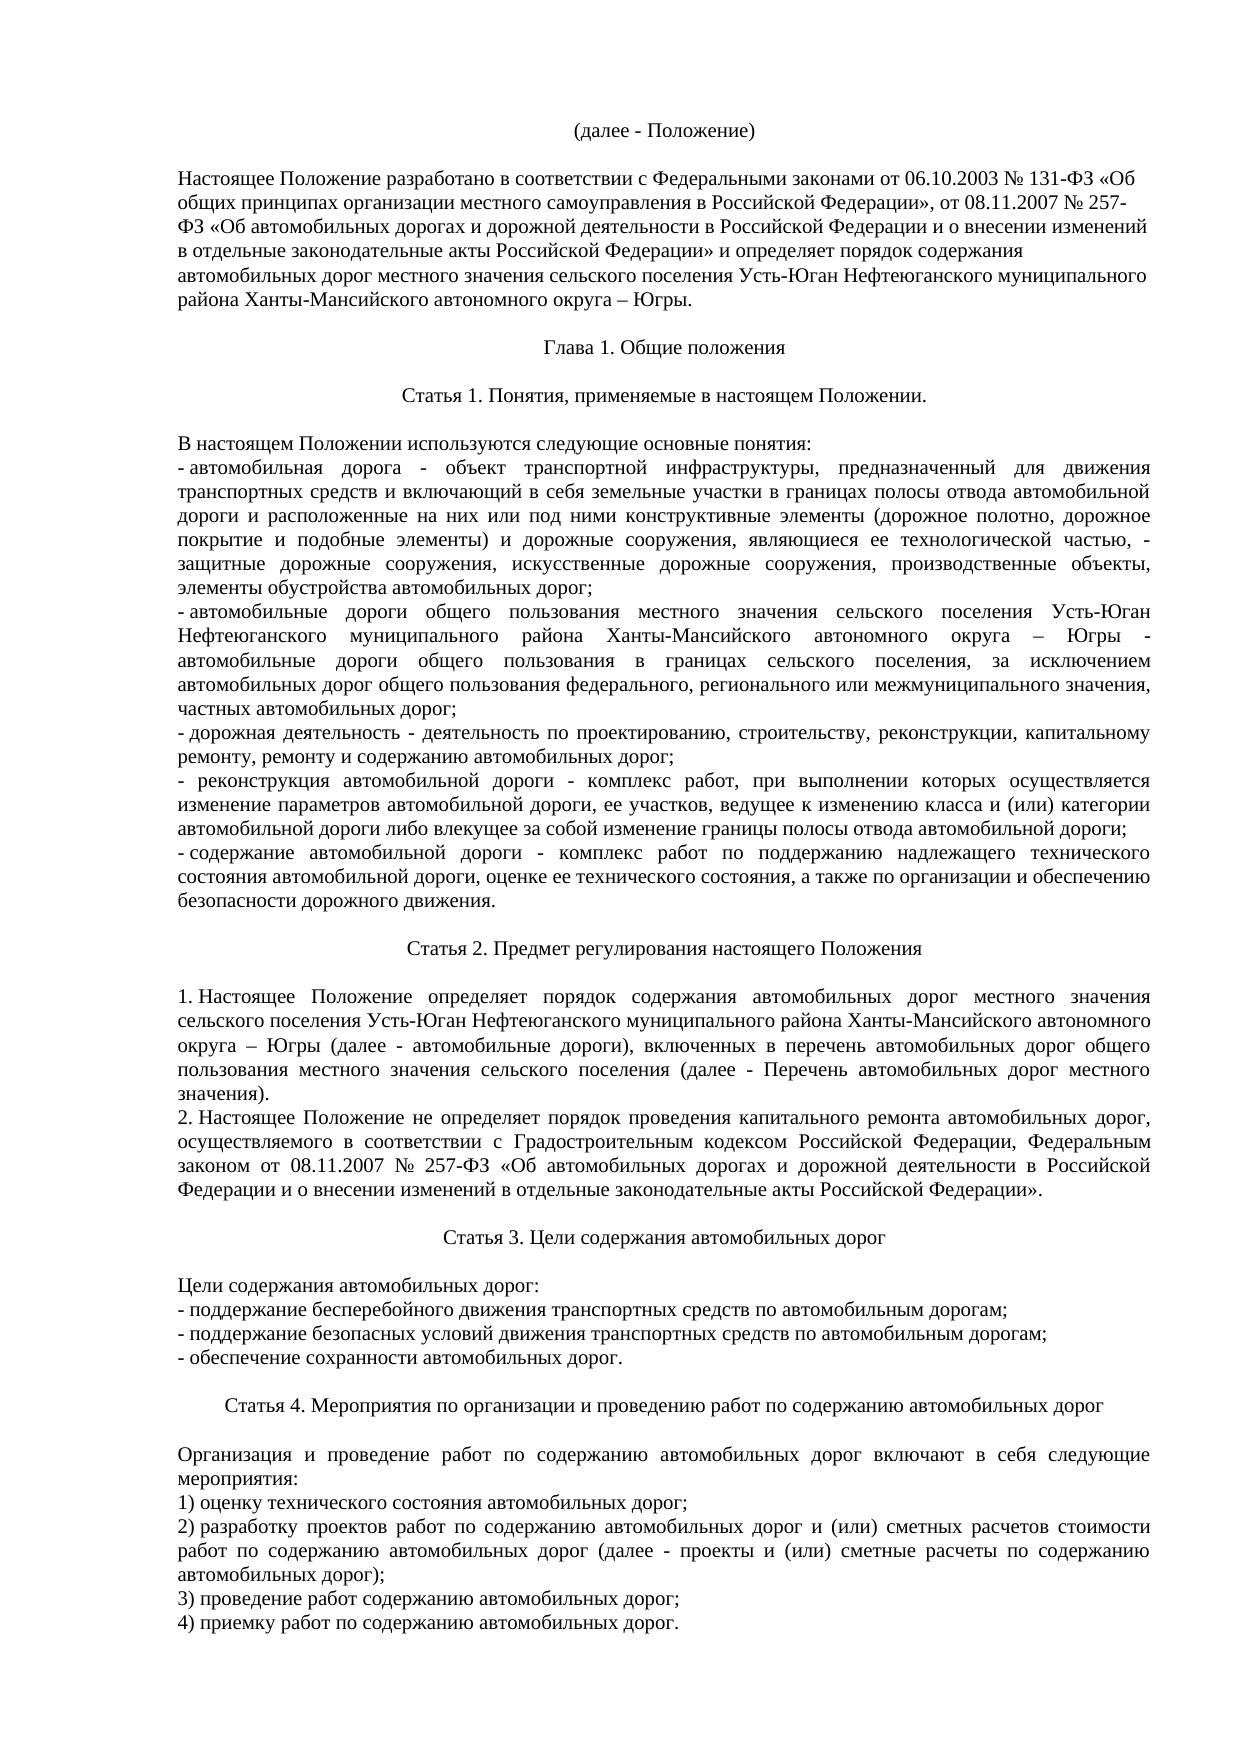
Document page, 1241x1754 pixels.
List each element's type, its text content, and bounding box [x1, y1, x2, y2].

text - дорожная деятельность - деятельность по проектированию, строительству, реконструкции, капитальному ремонту, ремонту и содержанию автомобильных дорог; [177, 720, 1152, 768]
text 2) разработку проектов работ по содержанию автомобильных дорог и (или) сметных расчетов стоимости работ по содержанию автомобильных дорог (далее - проекты и (или) сметные расчеты по содержанию автомобильных дорог); [177, 1514, 1152, 1586]
text - поддержание безопасных условий движения транспортных средств по автомобильным дорогам; [177, 1321, 1152, 1345]
text 3) проведение работ содержанию автомобильных дорог; [177, 1586, 1152, 1610]
text Глава 1. Общие положения [177, 335, 1152, 359]
text - обеспечение сохранности автомобильных дорог. [177, 1345, 1152, 1369]
text - автомобильные дороги общего пользования местного значения сельского поселения Усть-Юган Нефтеюганского муниципального района Ханты-Мансийского автономного округа – Югры - автомобильные дороги общего пользования в границах сельского поселения, за исключением автомобильных дорог общего пользования федерального, регионального или межмуниципального значения, частных автомобильных дорог; [177, 599, 1152, 720]
text - поддержание бесперебойного движения транспортных средств по автомобильным дорогам; [177, 1297, 1152, 1321]
text Статья 3. Цели содержания автомобильных дорог [177, 1225, 1152, 1249]
text Организация и проведение работ по содержанию автомобильных дорог включают в себя следующие мероприятия: [177, 1442, 1152, 1490]
text Статья 1. Понятия, применяемые в настоящем Положении. [177, 383, 1152, 407]
text Статья 2. Предмет регулирования настоящего Положения [177, 936, 1152, 960]
text 1) оценку технического состояния автомобильных дорог; [177, 1490, 1152, 1514]
text 4) приемку работ по содержанию автомобильных дорог. [177, 1610, 1152, 1634]
text Цели содержания автомобильных дорог: [177, 1273, 1152, 1297]
text Статья 4. Мероприятия по организации и проведению работ по содержанию автомобильных дорог [177, 1393, 1152, 1417]
text - автомобильная дорога - объект транспортной инфраструктуры, предназначенный для движения транспортных средств и включающий в себя земельные участки в границах полосы отвода автомобильной дороги и расположенные на них или под ними конструктивные элементы (дорожное полотно, дорожное покрытие и подобные элементы) и дорожные сооружения, являющиеся ее технологической частью, - защитные дорожные сооружения, искусственные дорожные сооружения, производственные объекты, элементы обустройства автомобильных дорог; [177, 455, 1152, 599]
text В настоящем Положении используются следующие основные понятия: [177, 431, 1152, 455]
text - реконструкция автомобильной дороги - комплекс работ, при выполнении которых осуществляется изменение параметров автомобильной дороги, ее участков, ведущее к изменению класса и (или) категории автомобильной дороги либо влекущее за собой изменение границы полосы отвода автомобильной дороги; [177, 768, 1152, 840]
text (далее - Положение) [177, 118, 1152, 142]
text 2. Настоящее Положение не определяет порядок проведения капитального ремонта автомобильных дорог, осуществляемого в соответствии с Градостроительным кодексом Российской Федерации, Федеральным законом от 08.11.2007 № 257-ФЗ «Об автомобильных дорогах и дорожной деятельности в Российской Федерации и о внесении изменений в отдельные законодательные акты Российской Федерации». [177, 1105, 1152, 1201]
text 1. Настоящее Положение определяет порядок содержания автомобильных дорог местного значения сельского поселения Усть-Юган Нефтеюганского муниципального района Ханты-Мансийского автономного округа – Югры (далее - автомобильные дороги), включенных в перечень автомобильных дорог общего пользования местного значения сельского поселения (далее - Перечень автомобильных дорог местного значения). [177, 984, 1152, 1105]
text Настоящее Положение разработано в соответствии с Федеральными законами от 06.10.2003 № 131-ФЗ «Об общих принципах организации местного самоуправления в Российской Федерации», от 08.11.2007 № 257-ФЗ «Об автомобильных дорогах и дорожной деятельности в Российской Федерации и о внесении изменений в отдельные законодательные акты Российской Федерации» и определяет порядок содержания автомобильных дорог местного значения сельского поселения Усть-Юган Нефтеюганского муниципального района Ханты-Мансийского автономного округа – Югры. [177, 166, 1152, 311]
text - содержание автомобильной дороги - комплекс работ по поддержанию надлежащего технического состояния автомобильной дороги, оценке ее технического состояния, а также по организации и обеспечению безопасности дорожного движения. [177, 840, 1152, 912]
